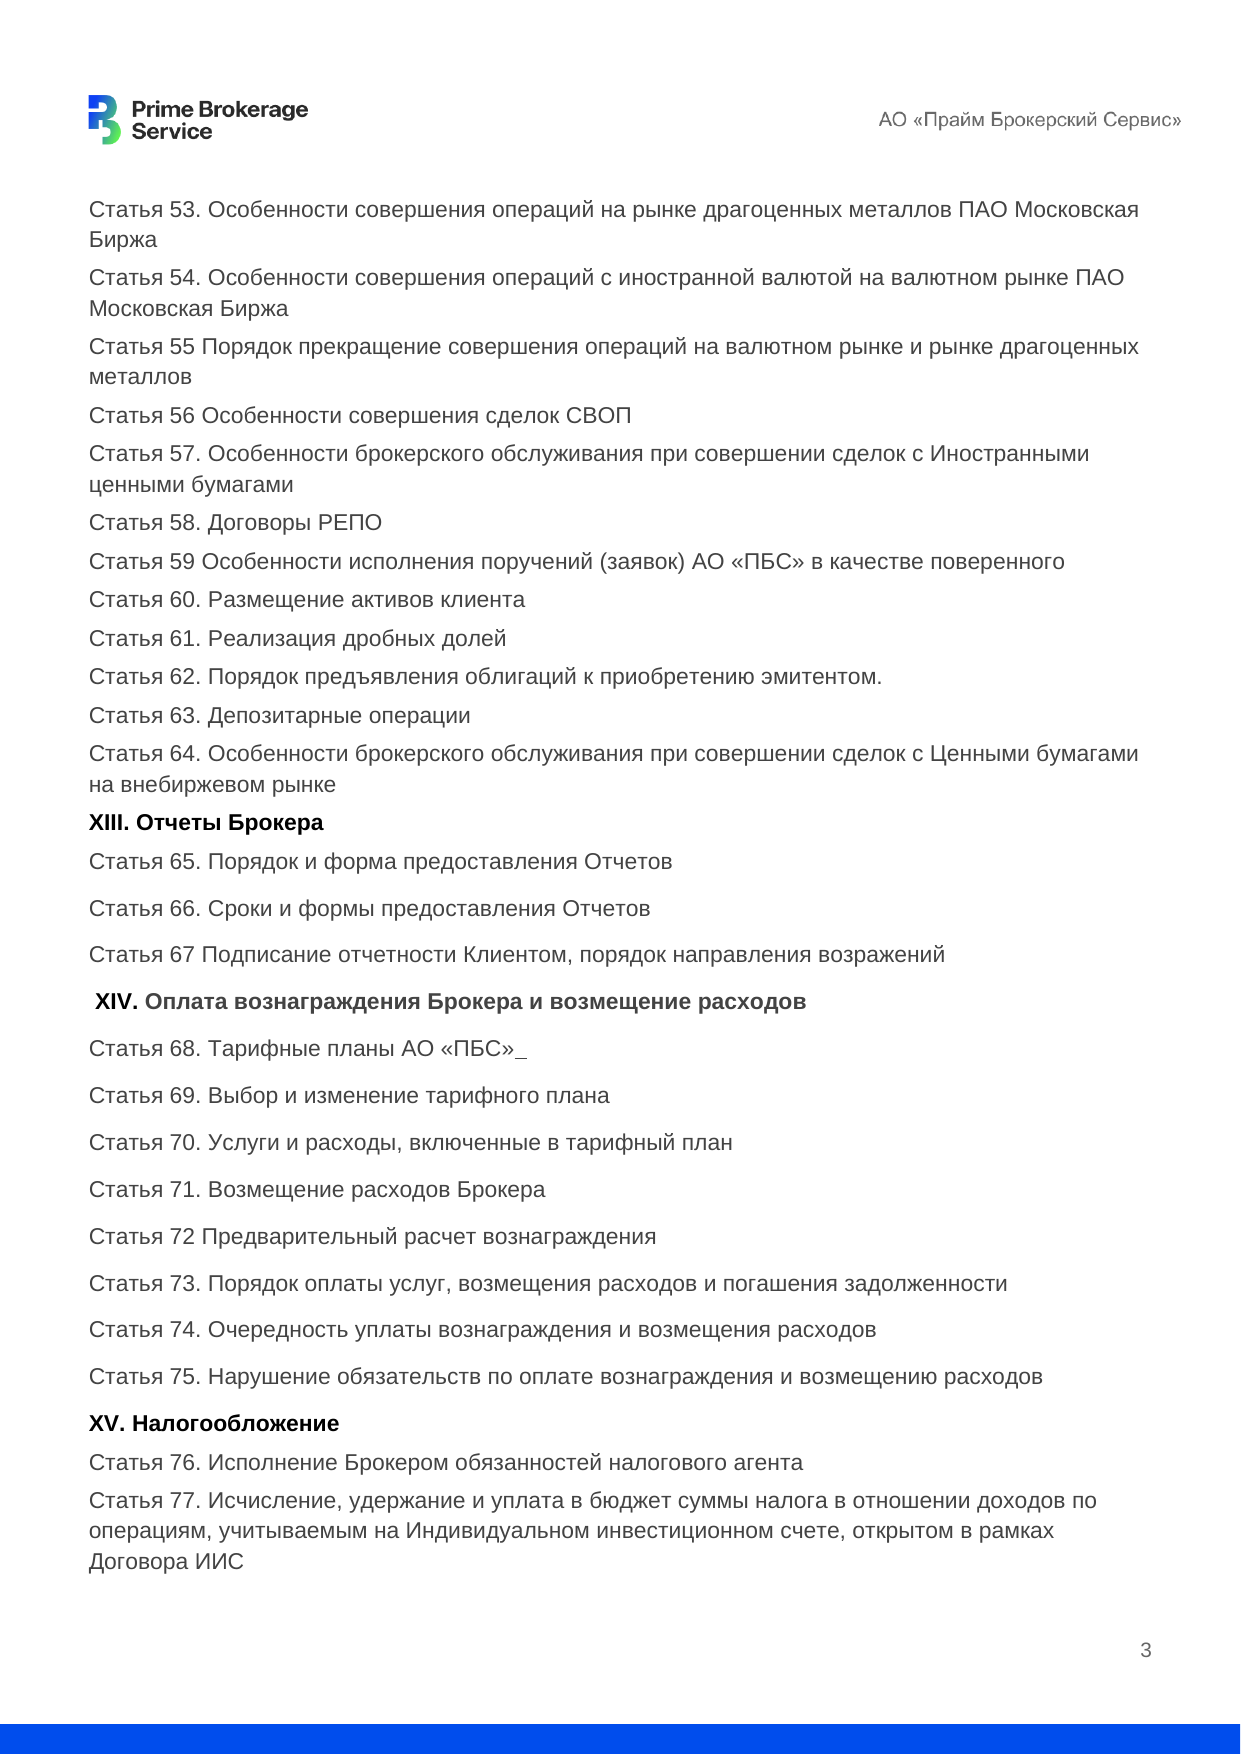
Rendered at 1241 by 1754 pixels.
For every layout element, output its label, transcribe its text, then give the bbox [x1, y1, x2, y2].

text Статья 58. Договоры РЕПО [88, 509, 1152, 536]
picture [88, 73, 1182, 192]
text XIV. Оплата вознаграждения Брокера и возмещение расходов [88, 988, 1152, 1015]
text Статья 53. Особенности совершения операций на рынке драгоценных металлов ПАО Московская Биржа [88, 196, 1152, 252]
text Статья 61. Реализация дробных долей [88, 625, 1152, 651]
text Статья 77. Исчисление, удержание и уплата в бюджет суммы налога в отношении доходов по операциям, учитываемым на Индивидуальном инвестиционном счете, открытом в рамках Договора ИИС [88, 1487, 1152, 1574]
text Статья 56 Особенности совершения сделок СВОП [88, 402, 1152, 428]
text Статья 69. Выбор и изменение тарифного плана [88, 1082, 1152, 1108]
text Статья 68. Тарифные планы АО «ПБС» [88, 1035, 1152, 1062]
text Статья 60. Размещение активов клиента [88, 586, 1152, 613]
text Статья 66. Сроки и формы предоставления Отчетов [88, 894, 1152, 921]
text Статья 70. Услуги и расходы, включенные в тарифный план [88, 1129, 1152, 1155]
text Статья 65. Порядок и форма предоставления Отчетов [88, 848, 1152, 874]
text XIII. Отчеты Брокера [88, 809, 1152, 836]
text Статья 75. Нарушение обязательств по оплате вознаграждения и возмещению расходов [88, 1363, 1152, 1390]
picture [0, 1724, 1241, 1754]
text Статья 64. Особенности брокерского обслуживания при совершении сделок с Ценными бумагами на внебиржевом рынке [88, 740, 1152, 797]
text XV. Налогообложение [88, 1410, 1152, 1437]
text Статья 76. Исполнение Брокером обязанностей налогового агента [88, 1449, 1152, 1475]
text Статья 54. Особенности совершения операций с иностранной валютой на валютном рынке ПАО Московская Биржа [88, 264, 1152, 321]
text Статья 55 Порядок прекращение совершения операций на валютном рынке и рынке драгоценных металлов [88, 333, 1152, 390]
text Статья 63. Депозитарные операции [88, 702, 1152, 728]
text Статья 74. Очередность уплаты вознаграждения и возмещения расходов [88, 1316, 1152, 1343]
text Статья 59 Особенности исполнения поручений (заявок) АО «ПБС» в качестве поверенного [88, 548, 1152, 574]
text Статья 67 Подписание отчетности Клиентом, порядок направления возражений [88, 941, 1152, 968]
text Статья 73. Порядок оплаты услуг, возмещения расходов и погашения задолженности [88, 1269, 1152, 1296]
text Статья 62. Порядок предъявления облигаций к приобретению эмитентом. [88, 663, 1152, 690]
text Статья 57. Особенности брокерского обслуживания при совершении сделок с Иностранными ценными бумагами [88, 440, 1152, 497]
text Статья 72 Предварительный расчет вознаграждения [88, 1223, 1152, 1249]
text Статья 71. Возмещение расходов Брокера [88, 1176, 1152, 1202]
